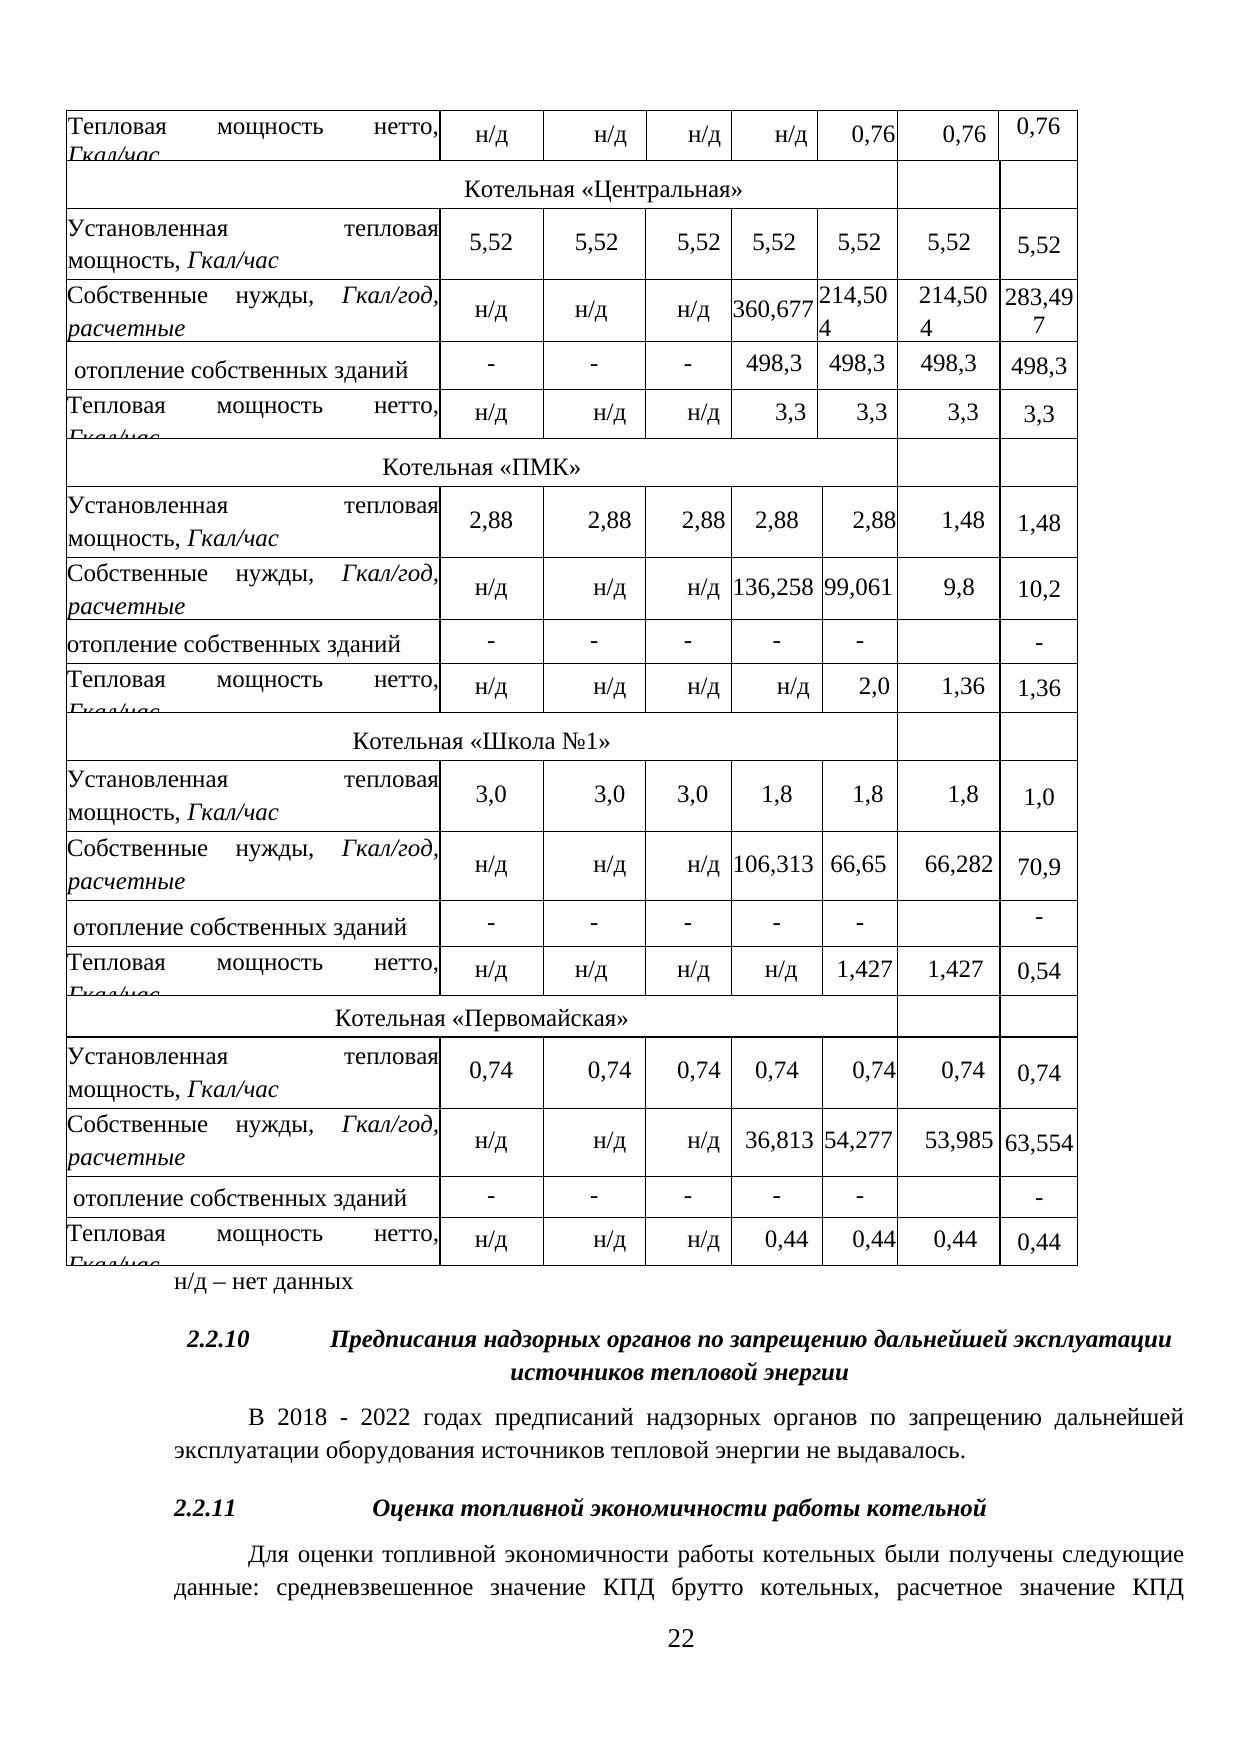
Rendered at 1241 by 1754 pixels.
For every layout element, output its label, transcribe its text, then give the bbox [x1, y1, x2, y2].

table_cell 63,554 [1001, 1109, 1077, 1176]
table_cell - [544, 342, 645, 389]
table_cell 5,52 [818, 209, 897, 279]
table_cell 2,0 [823, 664, 897, 712]
table_cell 10,2 [1001, 558, 1077, 619]
table_cell н/д [647, 111, 731, 160]
table_cell Тепловая мощность нетто, Гкал/час [67, 111, 439, 160]
table_cell отопление собственных зданий [67, 342, 439, 389]
table_cell [898, 1177, 999, 1217]
table_cell 5,52 [441, 209, 543, 279]
list Оценка топливной экономичности работы котельной [174, 1493, 1185, 1522]
table_cell - [1001, 620, 1077, 663]
table_cell н/д [732, 947, 822, 994]
table_cell Установленная тепловая мощность, Гкал/час [67, 1038, 439, 1107]
table_cell 5,52 [544, 209, 645, 279]
table_cell 2,88 [732, 487, 822, 557]
table_cell - [646, 1177, 731, 1217]
table_cell [1001, 713, 1077, 760]
text н/д – нет данных [174, 1266, 1185, 1295]
table_cell [898, 996, 999, 1036]
table_cell - [732, 1177, 822, 1217]
table_cell 0,76 [818, 111, 897, 160]
table_cell н/д [441, 111, 543, 160]
table_cell 0,74 [1001, 1038, 1077, 1107]
table_cell н/д [646, 558, 731, 619]
table_cell [1001, 996, 1077, 1036]
table_cell [1001, 161, 1077, 208]
table_cell н/д [441, 390, 543, 438]
table_cell 3,3 [898, 390, 999, 438]
text В 2018 - 2022 годах предписаний надзорных органов по запрещению дальнейшей эксплуатации оборудования источников тепловой энергии не выдавалось. [174, 1402, 1185, 1464]
table_cell [898, 713, 999, 760]
table_cell н/д [646, 832, 731, 900]
table_cell 66,65 [823, 832, 897, 900]
table_cell 0,44 [732, 1218, 822, 1265]
table_cell 0,44 [898, 1218, 999, 1265]
table_cell Котельная «Первомайская» [67, 996, 897, 1036]
table_cell отопление собственных зданий [67, 1177, 439, 1217]
table_cell Котельная «ПМК» [67, 439, 897, 486]
table_cell 498,3 [1001, 342, 1077, 389]
table_cell н/д [441, 280, 543, 341]
table_cell н/д [646, 1218, 731, 1265]
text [174, 1539, 1185, 1601]
table_cell - [823, 1177, 897, 1217]
table_cell - [441, 342, 543, 389]
table_cell 0,74 [441, 1038, 543, 1107]
table_cell н/д [646, 1109, 731, 1176]
table_cell - [441, 1177, 543, 1217]
table_cell 1,48 [898, 487, 999, 557]
table_cell н/д [441, 832, 543, 900]
table_cell - [544, 620, 645, 663]
table_cell Собственные нужды, Гкал/год, расчетные [67, 558, 439, 619]
table_cell н/д [646, 390, 731, 438]
table_cell н/д [544, 280, 645, 341]
table_cell Тепловая мощность нетто, Гкал/час [67, 390, 439, 438]
table_cell 5,52 [1001, 209, 1077, 279]
table_cell н/д [544, 558, 645, 619]
table_cell Установленная тепловая мощность, Гкал/час [67, 487, 439, 557]
table_cell 70,9 [1001, 832, 1077, 900]
table_cell - [646, 620, 731, 663]
table_cell 0,44 [823, 1218, 897, 1265]
table_cell 2,88 [646, 487, 731, 557]
table_cell 0,74 [732, 1038, 822, 1107]
table_cell 1,0 [1001, 761, 1077, 831]
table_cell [67, 209, 439, 279]
table_cell н/д [646, 947, 731, 994]
table_cell 0,76 [898, 111, 998, 160]
table_cell 0,54 [1001, 947, 1077, 994]
table_cell - [441, 620, 543, 663]
table_cell н/д [544, 111, 646, 160]
table_cell 5,52 [898, 209, 999, 279]
table_cell н/д [544, 832, 645, 900]
table_cell Котельная «Школа №1» [67, 713, 897, 760]
table_cell Котельная «Центральная» [67, 161, 897, 208]
table_cell 1,48 [1001, 487, 1077, 557]
table_cell 283,497 [1001, 280, 1077, 341]
table_cell - [441, 901, 543, 946]
table_cell Собственные нужды, Гкал/год, расчетные [67, 832, 439, 900]
table_cell н/д [544, 1109, 645, 1176]
table_cell н/д [441, 1218, 543, 1265]
table_cell 3,0 [646, 761, 731, 831]
table_cell Установленная тепловая мощность, Гкал/час [67, 761, 439, 831]
table_cell н/д [441, 664, 543, 712]
table_cell 360,677 [732, 280, 817, 341]
table_cell 9,8 [898, 558, 999, 619]
table_cell 2,88 [544, 487, 645, 557]
table_cell [1001, 439, 1077, 486]
table_cell н/д [544, 947, 645, 994]
table_cell н/д [441, 947, 543, 994]
table_cell отопление собственных зданий [67, 620, 439, 663]
table_cell 0,74 [646, 1038, 731, 1107]
table_cell 3,0 [441, 761, 543, 831]
table_cell 5,52 [646, 209, 731, 279]
table_cell - [732, 901, 822, 946]
table_cell 0,74 [823, 1038, 897, 1107]
table_cell 498,3 [818, 342, 897, 389]
table_cell 2,88 [441, 487, 543, 557]
table_cell 36,813 [732, 1109, 822, 1176]
table_cell 1,8 [898, 761, 999, 831]
table_cell 3,0 [544, 761, 645, 831]
table_cell 498,3 [898, 342, 999, 389]
table_cell - [646, 901, 731, 946]
table_cell 498,3 [732, 342, 817, 389]
table_cell н/д [646, 664, 731, 712]
table_cell - [823, 620, 897, 663]
table_cell - [1001, 1177, 1077, 1217]
table_cell Тепловая мощность нетто, Гкал/час [67, 664, 439, 712]
table_cell 5,52 [732, 209, 817, 279]
table_cell н/д [646, 280, 731, 341]
table_cell [898, 620, 999, 663]
table_cell 1,8 [823, 761, 897, 831]
table_cell н/д [544, 1218, 645, 1265]
table_cell - [823, 901, 897, 946]
table_cell [898, 901, 999, 946]
table_cell 0,76 [999, 111, 1077, 160]
table_cell 53,985 [898, 1109, 999, 1176]
table_cell - [1001, 901, 1077, 946]
table_cell 1,8 [732, 761, 822, 831]
table_cell 106,313 [732, 832, 822, 900]
table_cell 1,36 [1001, 664, 1077, 712]
table_cell 1,427 [898, 947, 999, 994]
table_cell Собственные нужды, Гкал/год, расчетные [67, 1109, 439, 1176]
table_cell - [544, 1177, 645, 1217]
table_cell 3,3 [1001, 390, 1077, 438]
table_cell 0,74 [898, 1038, 999, 1107]
table_cell 54,277 [823, 1109, 897, 1176]
table_cell 3,3 [818, 390, 897, 438]
table_cell - [646, 342, 731, 389]
table_cell н/д [441, 558, 543, 619]
table_cell - [544, 901, 645, 946]
table_cell н/д [544, 664, 645, 712]
table_cell 136,258 [732, 558, 822, 619]
table_cell 99,061 [823, 558, 897, 619]
table_cell 66,282 [898, 832, 999, 900]
table_cell Тепловая мощность нетто, Гкал/час [67, 1218, 439, 1265]
table_cell 214,504 [818, 280, 897, 341]
table_cell 3,3 [732, 390, 817, 438]
table_cell н/д [441, 1109, 543, 1176]
table_cell 214,504 [898, 280, 999, 341]
list Предписания надзорных органов по запрещению дальнейшей эксплуатации источников тепловой энергии [174, 1324, 1185, 1385]
table_cell Тепловая мощность нетто, Гкал/час [67, 947, 439, 994]
table_cell Собственные нужды, Гкал/год, расчетные [67, 280, 439, 341]
table_cell 0,74 [544, 1038, 645, 1107]
table_cell н/д [732, 111, 817, 160]
table_cell н/д [544, 390, 645, 438]
table_cell 0,44 [1001, 1218, 1077, 1265]
table_cell 1,427 [823, 947, 897, 994]
table_cell [898, 439, 999, 486]
table_cell - [732, 620, 822, 663]
table_cell отопление собственных зданий [67, 901, 439, 946]
table_cell [898, 161, 999, 208]
table_cell 2,88 [823, 487, 897, 557]
table_cell 1,36 [898, 664, 999, 712]
table_cell н/д [732, 664, 822, 712]
